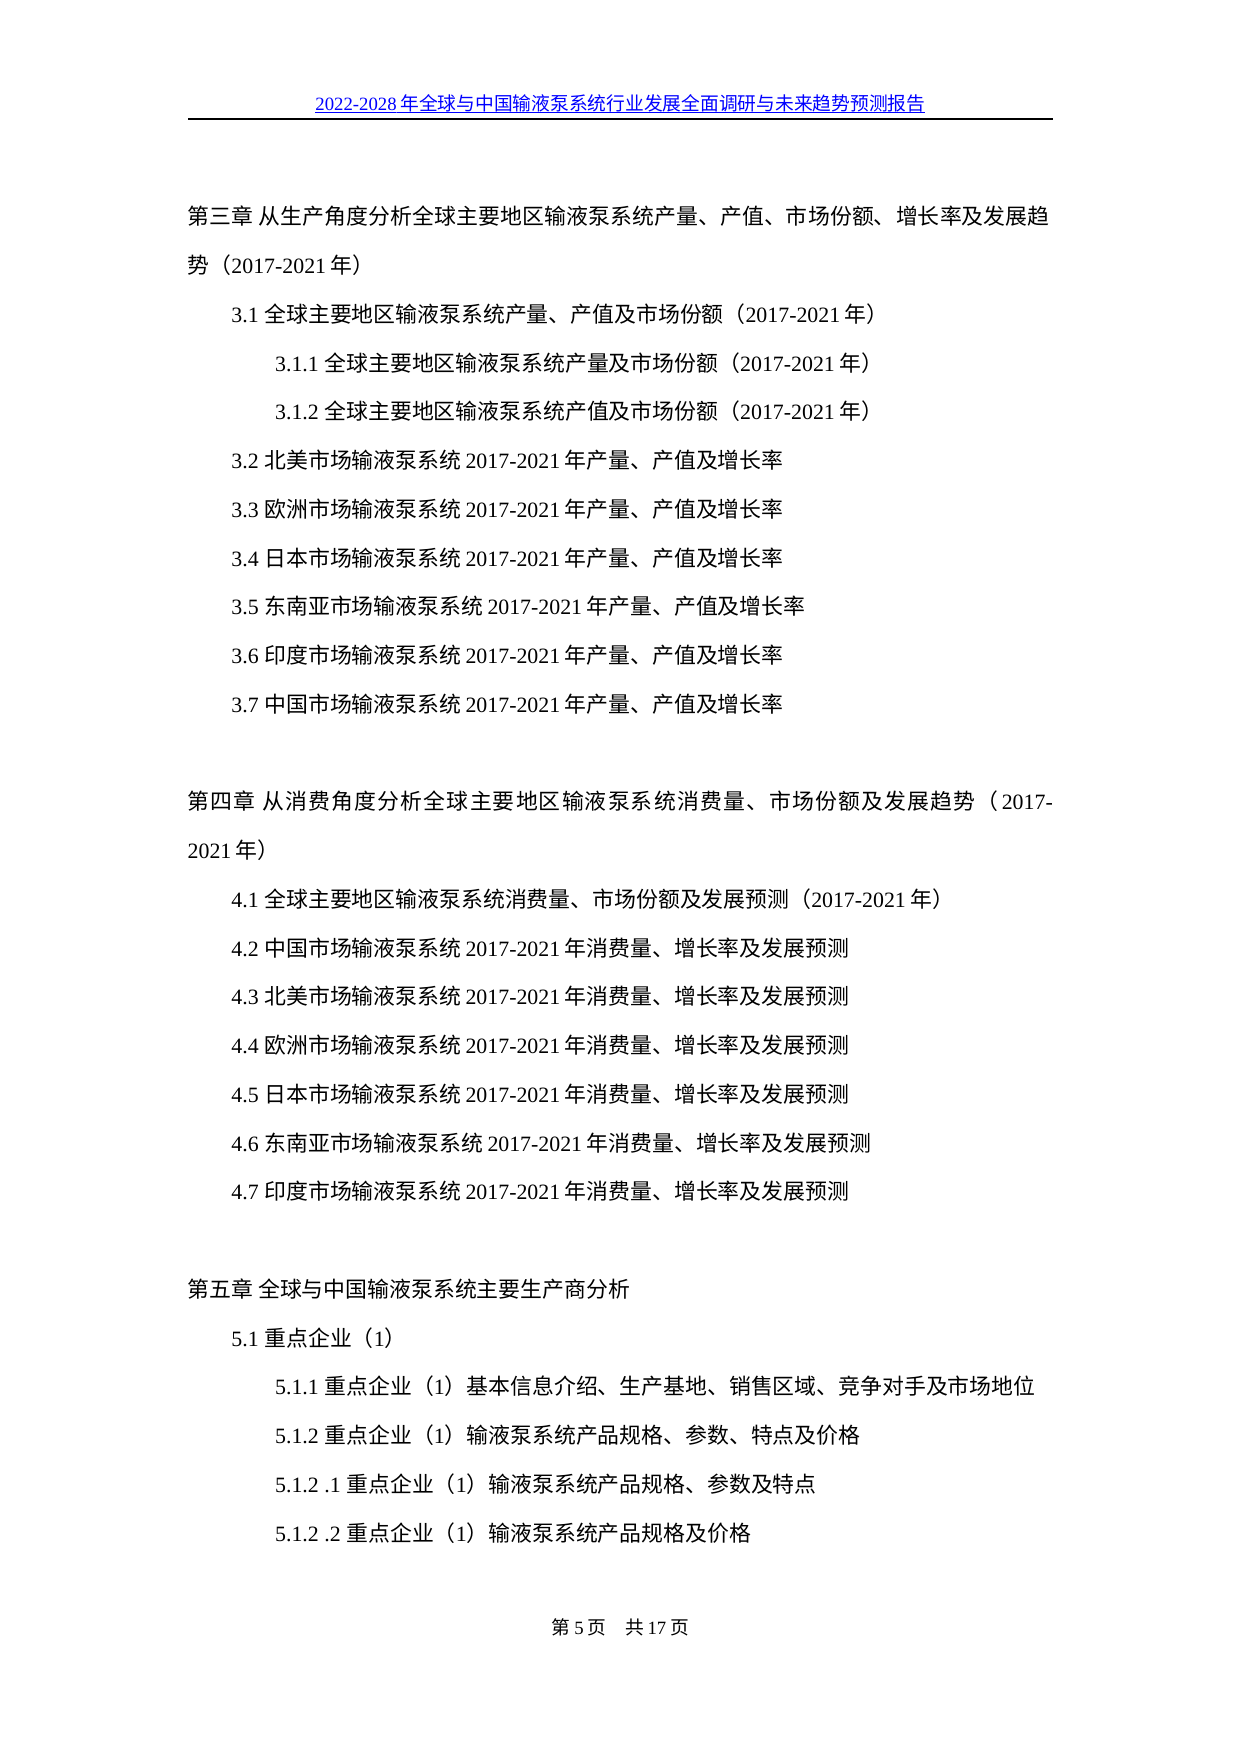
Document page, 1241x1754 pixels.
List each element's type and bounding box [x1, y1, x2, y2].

text [187, 150, 1053, 1548]
